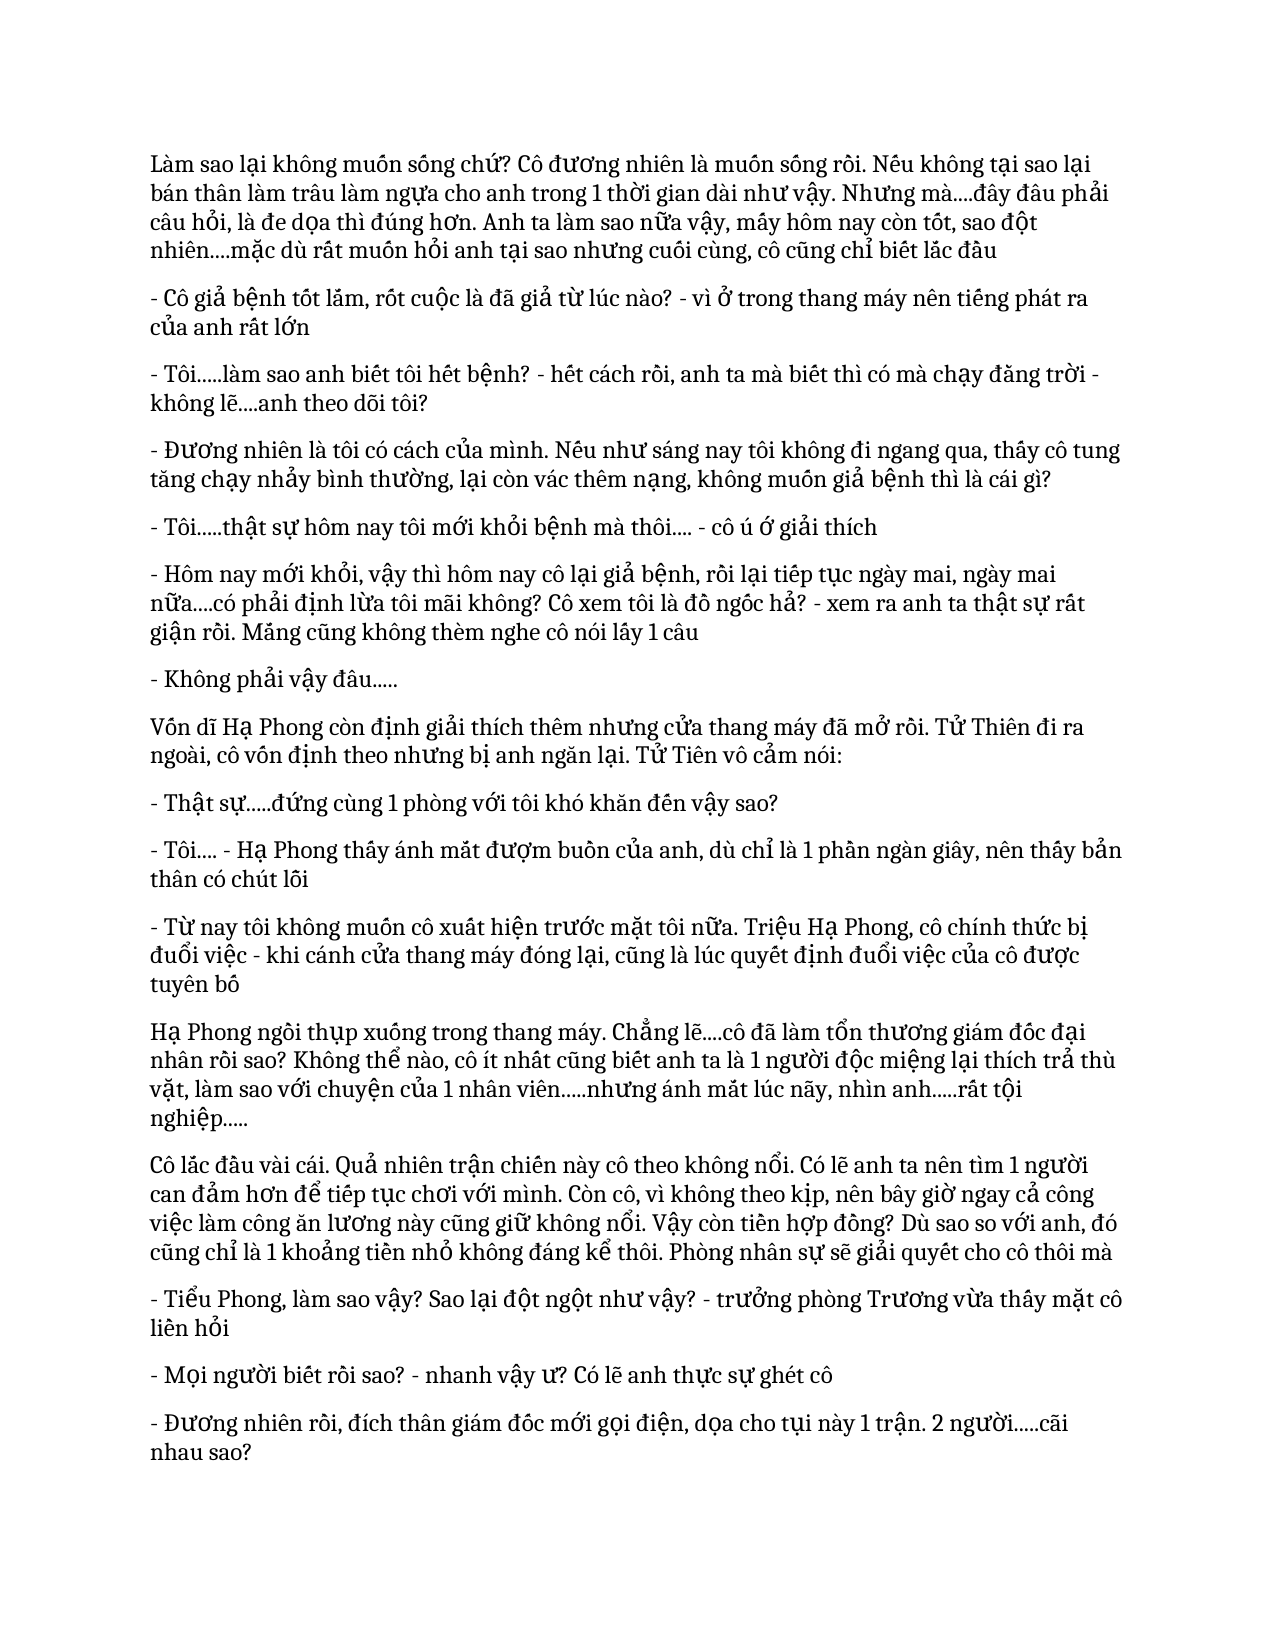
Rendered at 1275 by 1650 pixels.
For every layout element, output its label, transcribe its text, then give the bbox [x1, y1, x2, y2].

text - Tôi.....làm sao anh biết tôi hết bệnh? - hết cách rồi, anh ta mà biết thì có mà chạy đằng trời - không lẽ....anh theo dõi tôi? [150, 360, 1125, 417]
text Vốn dĩ Hạ Phong còn định giải thích thêm nhưng cửa thang máy đã mở rồi. Tử Thiên đi ra ngoài, cô vốn định theo nhưng bị anh ngăn lại. Tử Tiên vô cảm nói: [150, 712, 1125, 770]
text - Đương nhiên rồi, đích thân giám đốc mới gọi điện, dọa cho tụi này 1 trận. 2 người.....cãi nhau sao? [150, 1409, 1125, 1466]
text - Tôi.... - Hạ Phong thấy ánh mắt đượm buồn của anh, dù chỉ là 1 phần ngàn giây, nên thấy bản thân có chút lỗi [150, 836, 1125, 894]
text - Thật sự.....đứng cùng 1 phòng với tôi khó khăn đến vậy sao? [150, 789, 1125, 817]
text - Từ nay tôi không muốn cô xuất hiện trước mặt tôi nữa. Triệu Hạ Phong, cô chính thức bị đuổi việc - khi cánh cửa thang máy đóng lại, cũng là lúc quyết định đuổi việc của cô được tuyên bố [150, 912, 1125, 999]
text - Đương nhiên là tôi có cách của mình. Nếu như sáng nay tôi không đi ngang qua, thấy cô tung tăng chạy nhảy bình thường, lại còn vác thêm nạng, không muốn giả bệnh thì là cái gì? [150, 436, 1125, 494]
text Hạ Phong ngồi thụp xuống trong thang máy. Chẳng lẽ....cô đã làm tổn thương giám đốc đại nhân rồi sao? Không thể nào, cô ít nhất cũng biết anh ta là 1 người độc miệng lại thích trả thù vặt, làm sao với chuyện của 1 nhân viên.....nhưng ánh mắt lúc nãy, nhìn anh.....rất tội nghiệp..... [150, 1017, 1125, 1132]
text - Mọi người biết rồi sao? - nhanh vậy ư? Có lẽ anh thực sự ghét cô [150, 1361, 1125, 1390]
text - Không phải vậy đâu..... [150, 665, 1125, 694]
text Làm sao lại không muốn sống chứ? Cô đương nhiên là muốn sống rồi. Nếu không tại sao lại bán thân làm trâu làm ngựa cho anh trong 1 thời gian dài như vậy. Nhưng mà....đây đâu phải câu hỏi, là đe dọa thì đúng hơn. Anh ta làm sao nữa vậy, mấy hôm nay còn tốt, sao đột nhiên....mặc dù rất muốn hỏi anh tại sao nhưng cuối cùng, cô cũng chỉ biết lắc đầu [150, 150, 1125, 265]
text - Tôi.....thật sự hôm nay tôi mới khỏi bệnh mà thôi.... - cô ú ớ giải thích [150, 512, 1125, 541]
text - Hôm nay mới khỏi, vậy thì hôm nay cô lại giả bệnh, rồi lại tiếp tục ngày mai, ngày mai nữa....có phải định lừa tôi mãi không? Cô xem tôi là đồ ngốc hả? - xem ra anh ta thật sự rất giận rồi. Mắng cũng không thèm nghe cô nói lấy 1 câu [150, 560, 1125, 646]
text - Cô giả bệnh tốt lắm, rốt cuộc là đã giả từ lúc nào? - vì ở trong thang máy nên tiếng phát ra của anh rất lớn [150, 284, 1125, 341]
text Cô lắc đầu vài cái. Quả nhiên trận chiến này cô theo không nổi. Có lẽ anh ta nên tìm 1 người can đảm hơn để tiếp tục chơi với mình. Còn cô, vì không theo kịp, nên bây giờ ngay cả công việc làm công ăn lương này cũng giữ không nổi. Vậy còn tiền hợp đồng? Dù sao so với anh, đó cũng chỉ là 1 khoảng tiền nhỏ không đáng kể thôi. Phòng nhân sự sẽ giải quyết cho cô thôi mà [150, 1151, 1125, 1266]
text - Tiểu Phong, làm sao vậy? Sao lại đột ngột như vậy? - trưởng phòng Trương vừa thấy mặt cô liền hỏi [150, 1285, 1125, 1342]
